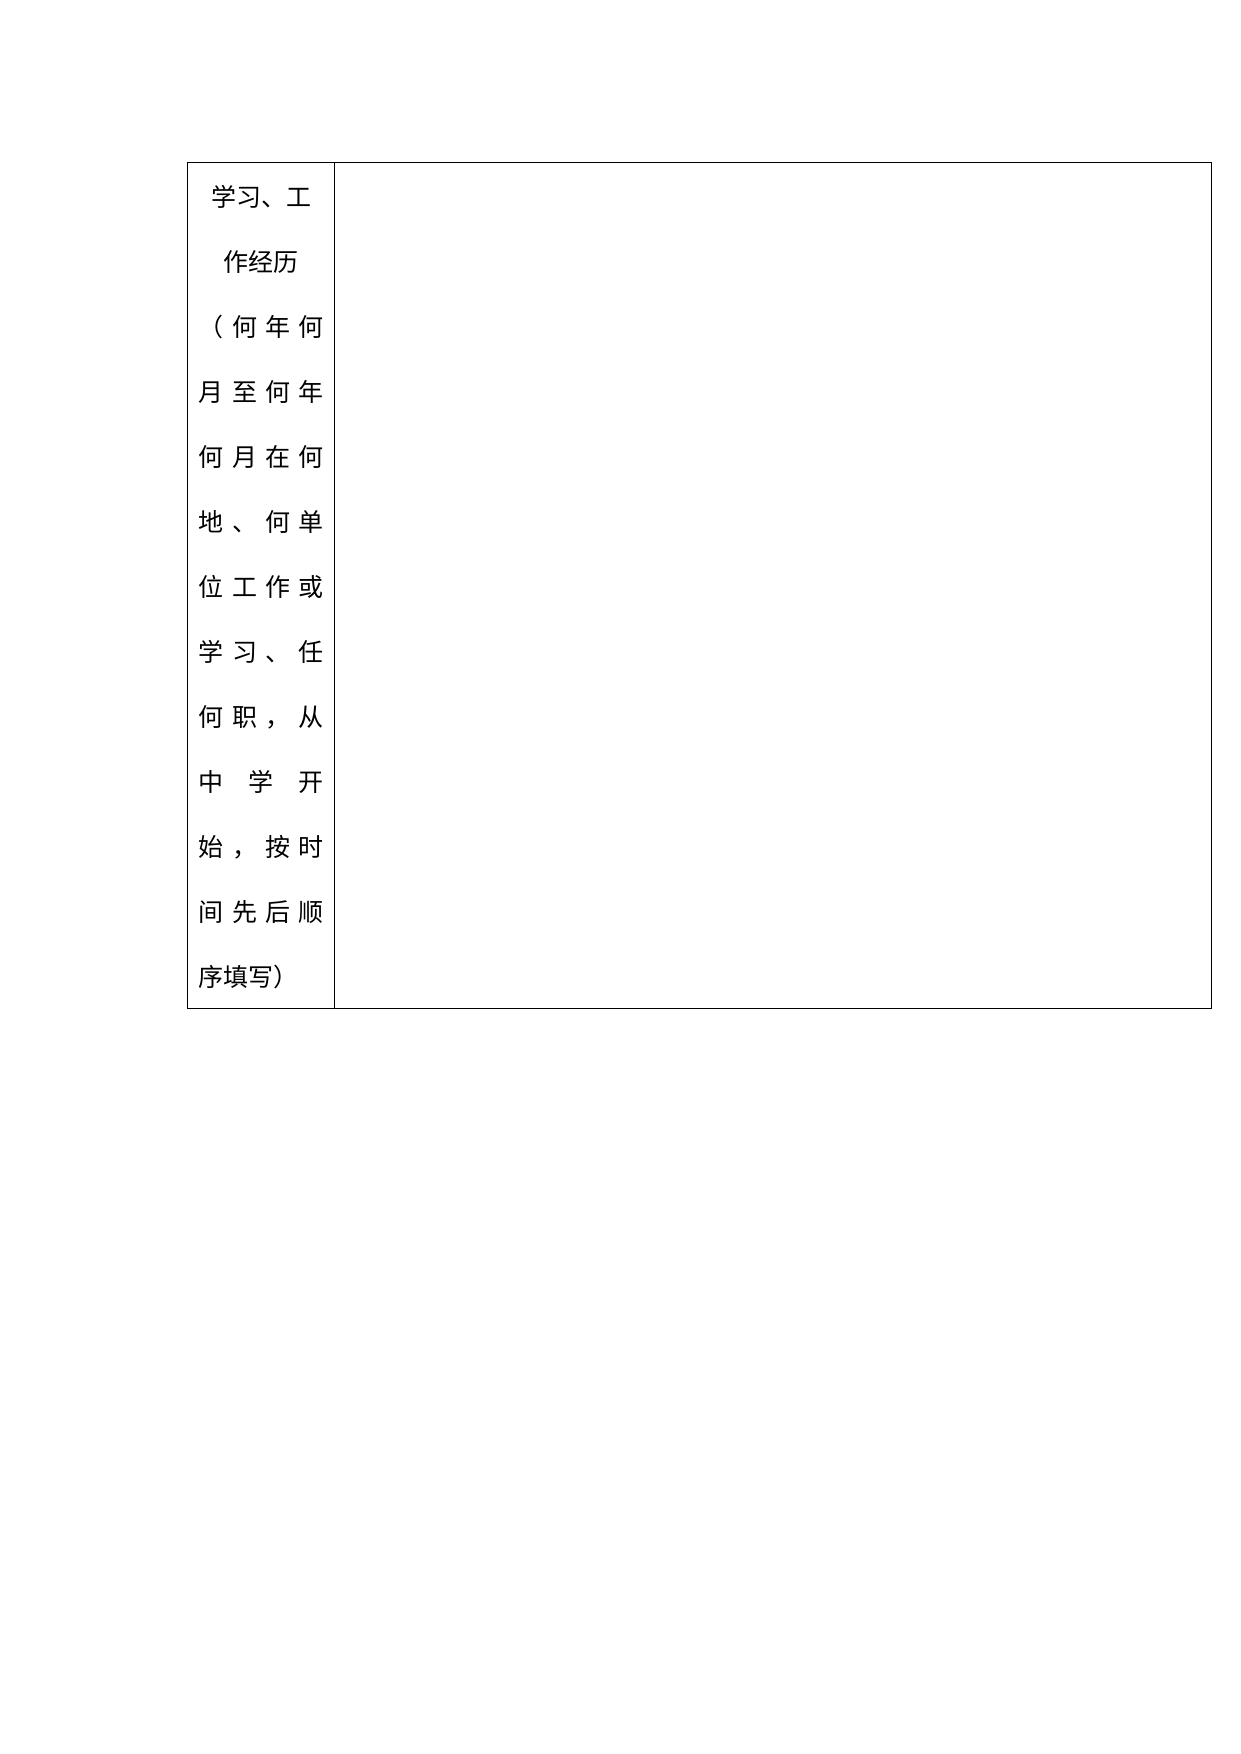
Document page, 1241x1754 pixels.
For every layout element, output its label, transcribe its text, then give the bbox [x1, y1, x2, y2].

table_cell 学习、工作经历 （何年何月至何年何月在何地、何单位工作或学习、任何职，从中学开始，按时间先后顺序填写） [188, 163, 334, 1008]
table_cell [335, 163, 1211, 1008]
